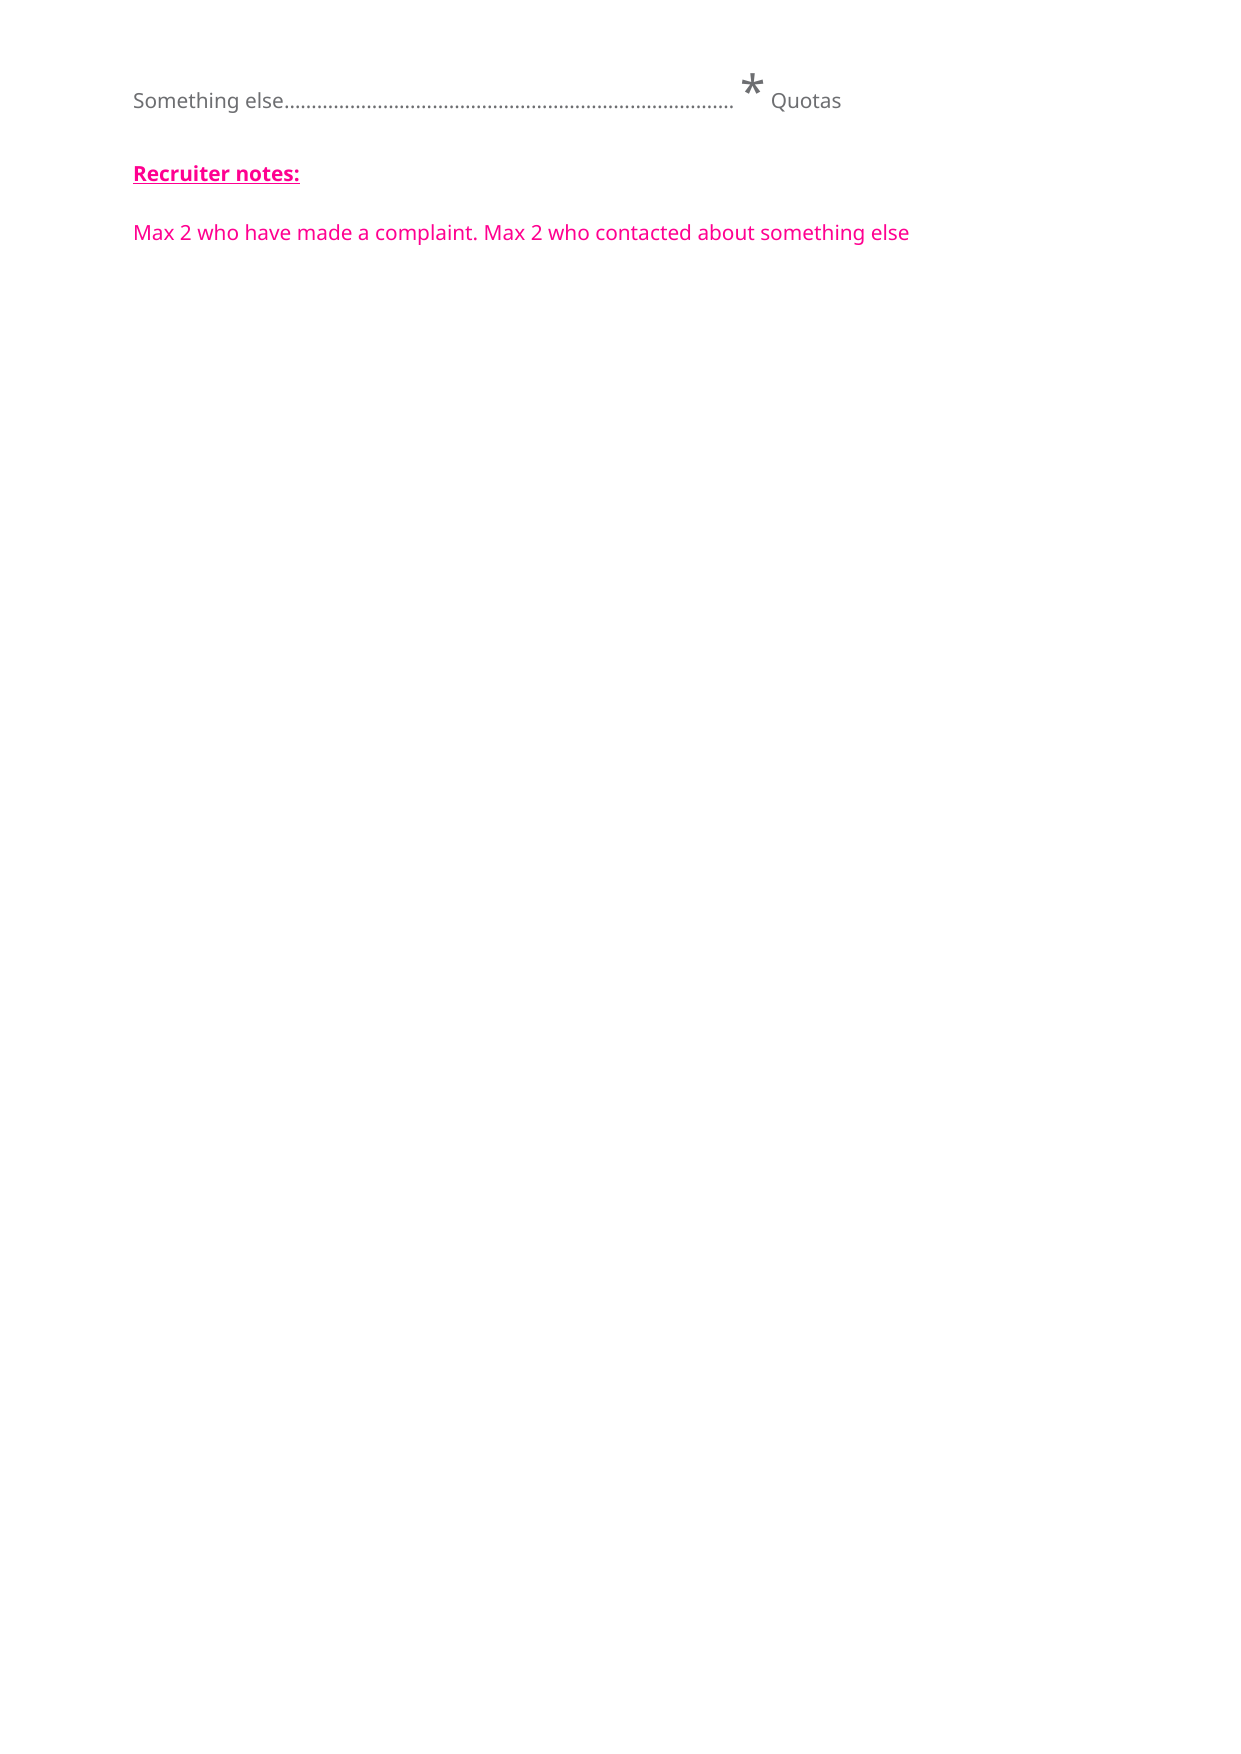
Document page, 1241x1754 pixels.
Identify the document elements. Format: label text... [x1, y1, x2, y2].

text Recruiter notes: [133, 159, 1152, 187]
text Max 2 who have made a complaint. Max 2 who contacted about something else [133, 218, 1152, 246]
text Something else…………………………………………………………………….… * Quotas [133, 59, 1152, 121]
